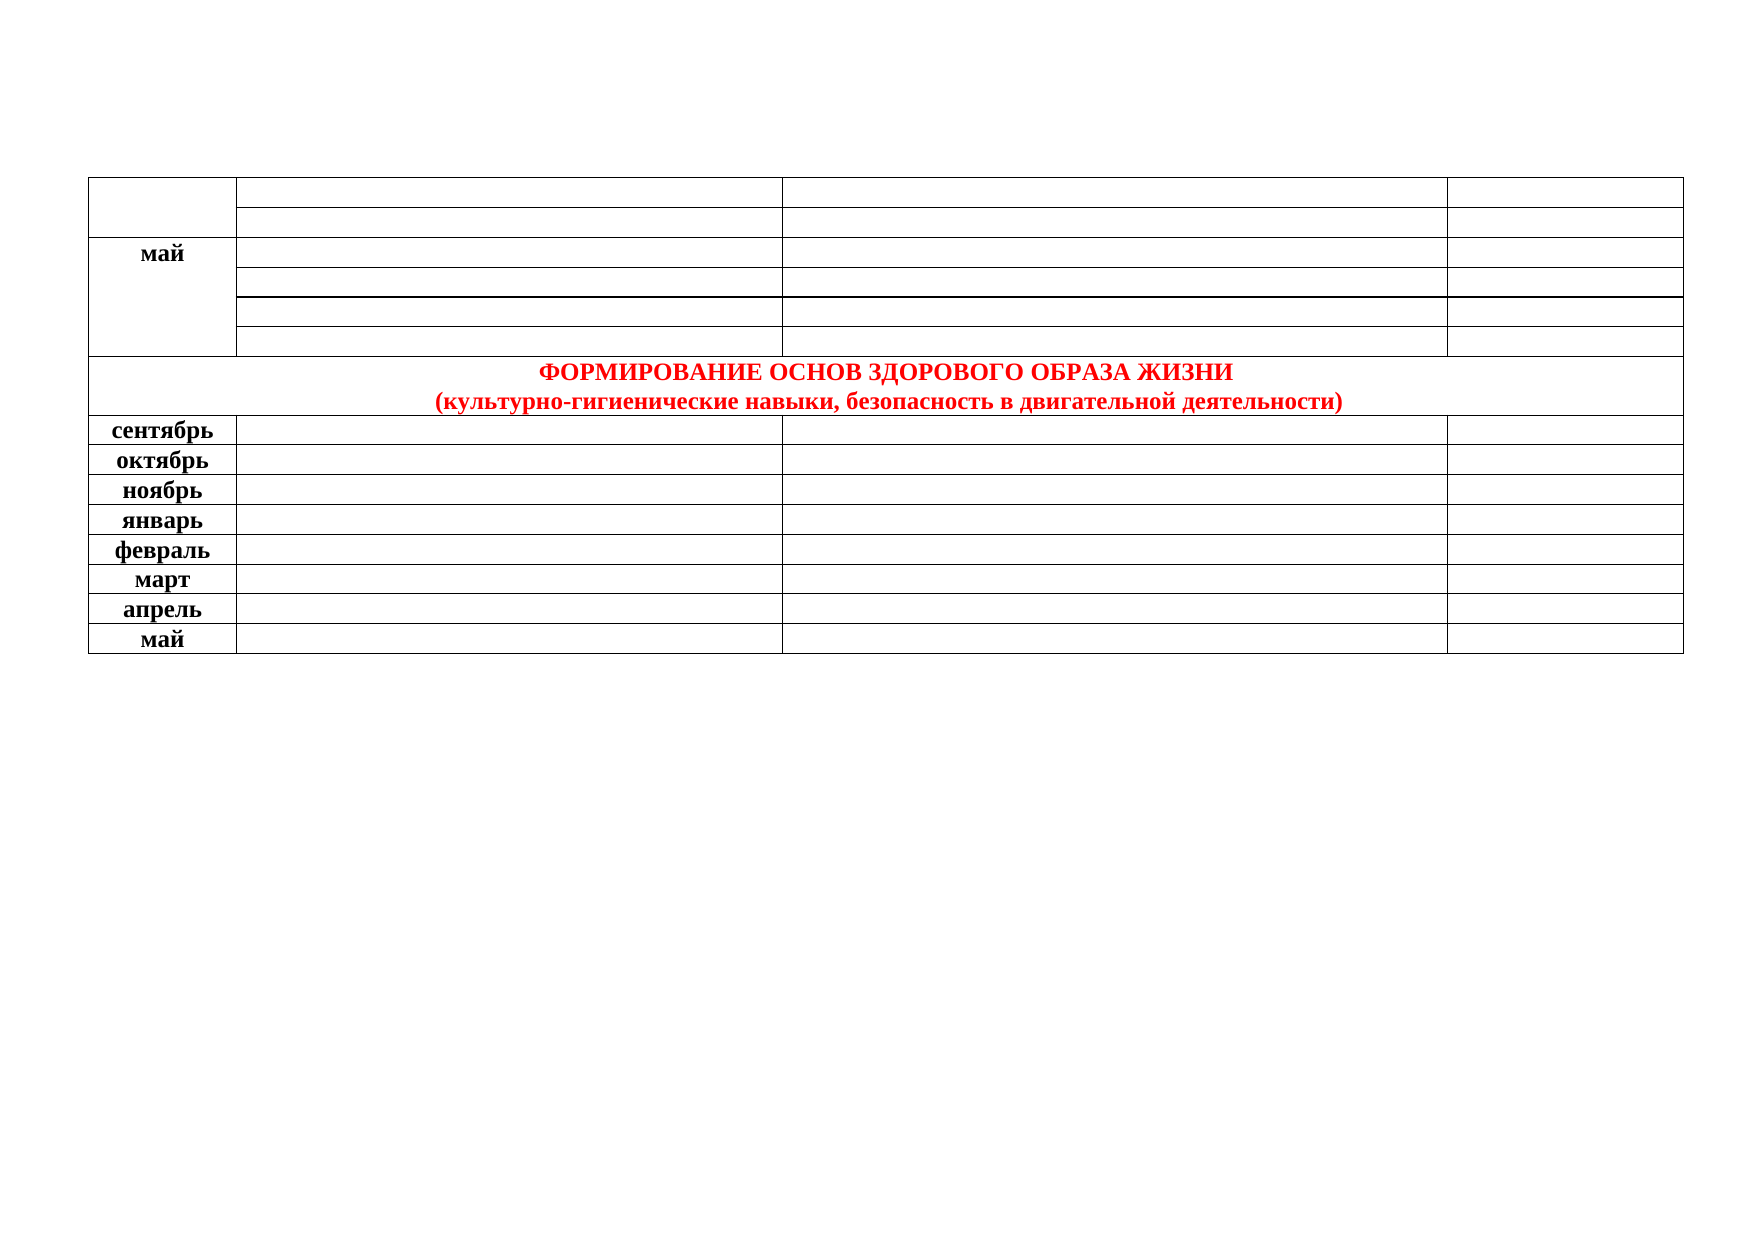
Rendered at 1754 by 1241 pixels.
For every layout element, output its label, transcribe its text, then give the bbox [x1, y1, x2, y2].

table_cell [1448, 327, 1683, 356]
table_cell [1448, 268, 1683, 296]
table_cell [237, 178, 782, 207]
table_cell [237, 475, 782, 504]
table_cell [1448, 594, 1683, 623]
table_cell апрель [89, 594, 236, 623]
table_cell [1448, 416, 1683, 444]
table_cell май [89, 238, 236, 356]
table_cell [783, 208, 1447, 237]
table_cell [237, 565, 782, 593]
table_cell октябрь [89, 445, 236, 474]
table_cell [1448, 208, 1683, 237]
table_cell [783, 565, 1447, 593]
table_cell [783, 238, 1447, 267]
table_cell [1448, 505, 1683, 534]
table_cell [783, 298, 1447, 326]
table_cell [1448, 298, 1683, 326]
table_cell [783, 445, 1447, 474]
table_cell ФОРМИРОВАНИЕ ОСНОВ ЗДОРОВОГО ОБРАЗА ЖИЗНИ (культурно-гигиенические навыки, безопасность в двигательной деятельности) [89, 357, 1683, 414]
table_cell [237, 208, 782, 237]
table_cell [783, 416, 1447, 444]
table_cell [1448, 238, 1683, 267]
table_cell [1448, 445, 1683, 474]
table_cell [783, 594, 1447, 623]
table_cell [237, 268, 782, 296]
table_cell [237, 416, 782, 444]
table_cell [237, 594, 782, 623]
table_cell [1448, 178, 1683, 207]
table_cell [237, 505, 782, 534]
table_cell март [89, 565, 236, 593]
table_cell май [89, 624, 236, 653]
table_cell [237, 238, 782, 267]
table_cell [237, 535, 782, 563]
table_cell [1448, 475, 1683, 504]
table_cell [783, 268, 1447, 296]
table_cell [783, 535, 1447, 563]
table_cell [1448, 535, 1683, 563]
table_cell [1448, 565, 1683, 593]
table_cell [783, 178, 1447, 207]
table_cell [237, 624, 782, 653]
table_cell [1448, 624, 1683, 653]
table_cell [237, 298, 782, 326]
table_cell [783, 475, 1447, 504]
table_cell [783, 624, 1447, 653]
table_cell [237, 445, 782, 474]
table_cell февраль [89, 535, 236, 563]
table_cell [783, 505, 1447, 534]
table_cell январь [89, 505, 236, 534]
table_cell ноябрь [89, 475, 236, 504]
table_cell [783, 327, 1447, 356]
table_cell [237, 327, 782, 356]
table_cell сентябрь [89, 416, 236, 444]
